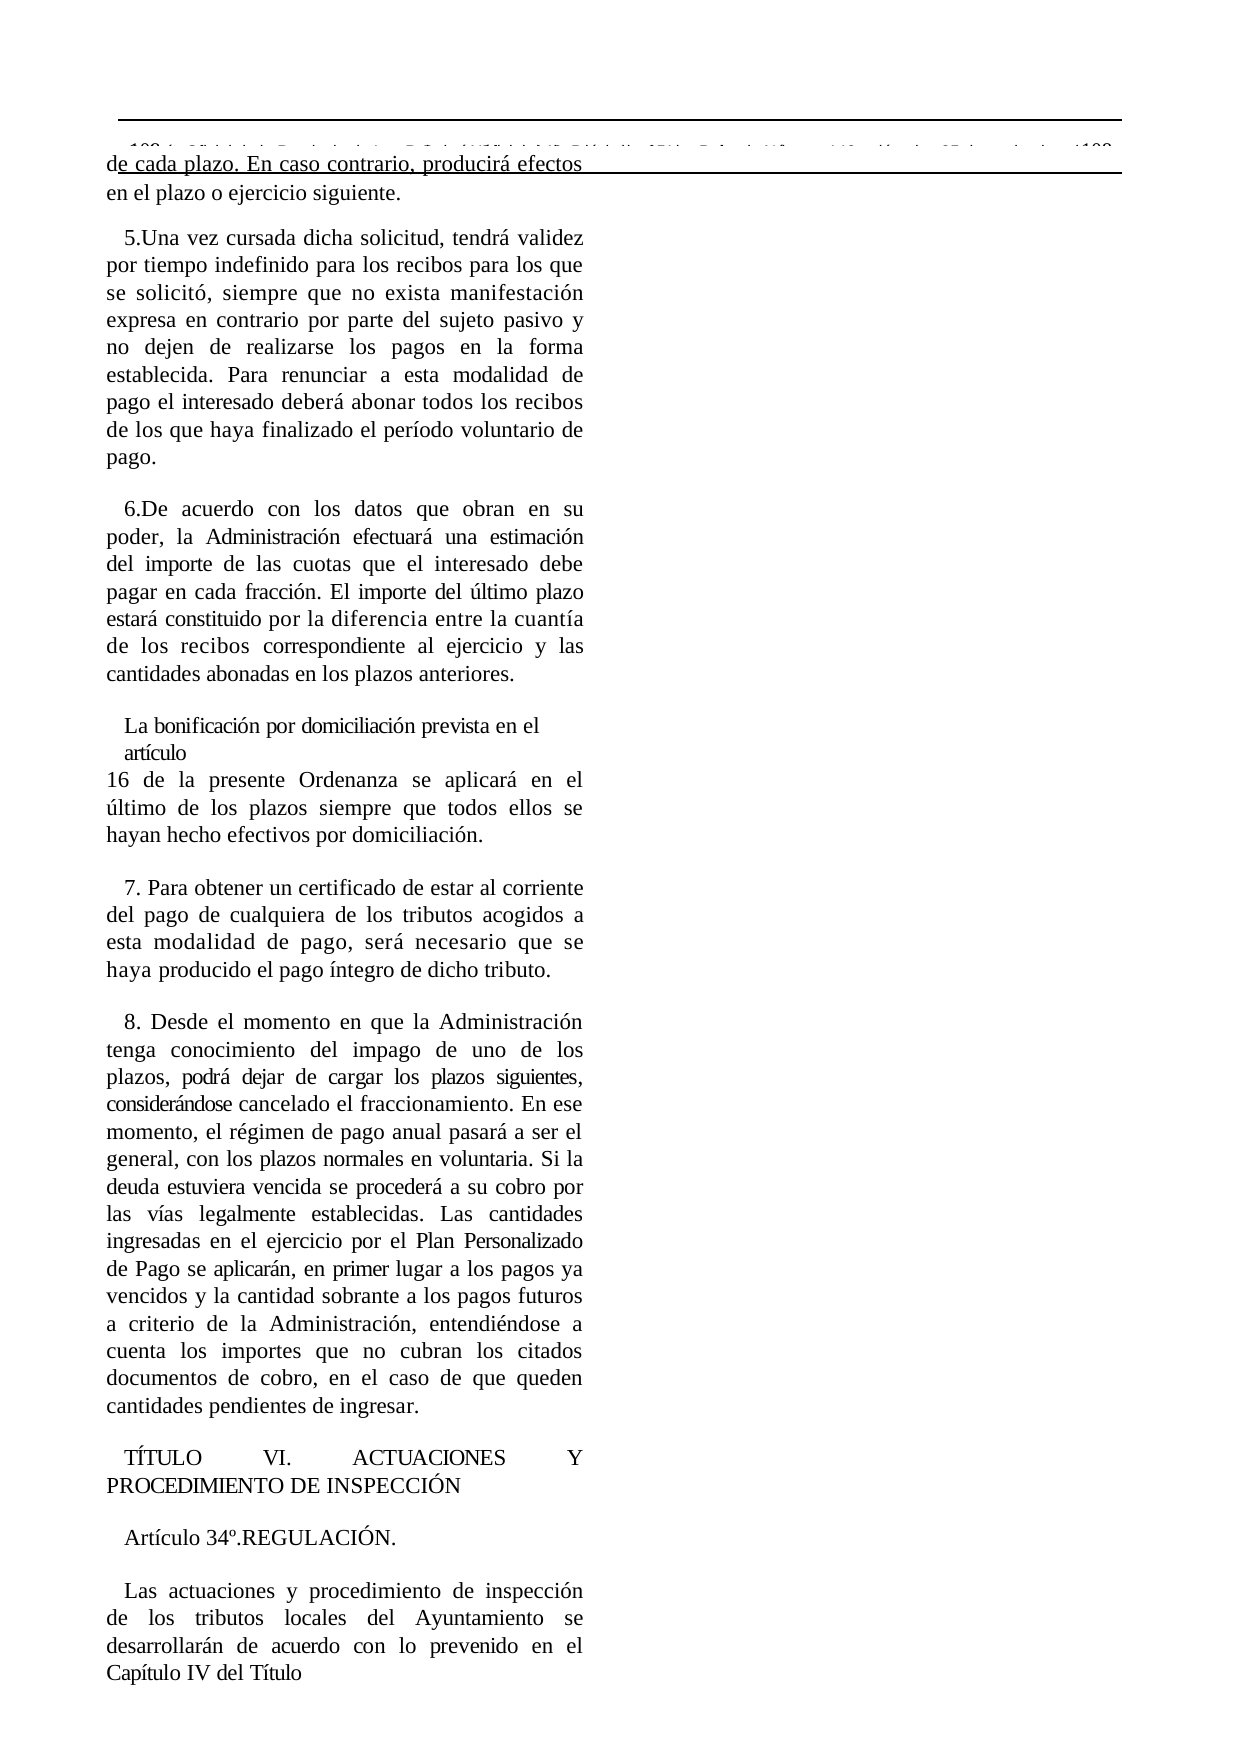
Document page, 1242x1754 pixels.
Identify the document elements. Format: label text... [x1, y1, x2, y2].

text TÍTULO VI. ACTUACIONES Y PROCEDIMIENTO DE INSPECCIÓN [106, 1444, 583, 1498]
text Las actuaciones y procedimiento de inspección de los tributos locales del Ayuntamiento se desarrollarán de acuerdo con lo prevenido en el Capítulo IV del Título [106, 1577, 583, 1685]
text de cada plazo. En caso contrario, producirá efectos en el plazo o ejercicio siguiente. [106, 150, 583, 206]
text Artículo 34º.REGULACIÓN. [124, 1524, 591, 1551]
text 16 de la presente Ordenanza se aplicará en el último de los plazos siempre que todos ellos se hayan hecho efectivos por domiciliación. [106, 766, 583, 847]
text La bonificación por domiciliación prevista en el artículo [124, 712, 591, 765]
text 5.Una vez cursada dicha solicitud, tendrá validez por tiempo indefinido para los recibos para los que se solicitó, siempre que no exista manifestación expresa en contrario por parte del sujeto pasivo y no dejen de realizarse los pagos en la forma establecida. Para renunciar a esta modalidad de pago el interesado deberá abonar todos los recibos de los que haya finalizado el período voluntario de pago. [106, 224, 584, 469]
text 8. Desde el momento en que la Administración tenga conocimiento del impago de uno de los plazos, podrá dejar de cargar los plazos siguientes, considerándose cancelado el fraccionamiento. En ese momento, el régimen de pago anual pasará a ser el general, con los plazos normales en voluntaria. Si la deuda estuviera vencida se procederá a su cobro por las vías legalmente establecidas. Las cantidades ingresadas en el ejercicio por el Plan Personalizado de Pago se aplicarán, en primer lugar a los pagos ya vencidos y la cantidad sobrante a los pagos futuros a criterio de la Administración, entendiéndose a cuenta los importes que no cubran los citados documentos de cobro, en el caso de que queden cantidades pendientes de ingresar. [106, 1008, 583, 1418]
text 6.De acuerdo con los datos que obran en su poder, la Administración efectuará una estimación del importe de las cuotas que el interesado debe pagar en cada fracción. El importe del último plazo estará constituido por la diferencia entre la cuantía de los recibos correspondiente al ejercicio y las cantidades abonadas en los plazos anteriores. [106, 496, 584, 686]
text 7. Para obtener un certificado de estar al corriente del pago de cualquiera de los tributos acogidos a esta modalidad de pago, será necesario que se haya producido el pago íntegro de dicho tributo. [106, 874, 584, 982]
